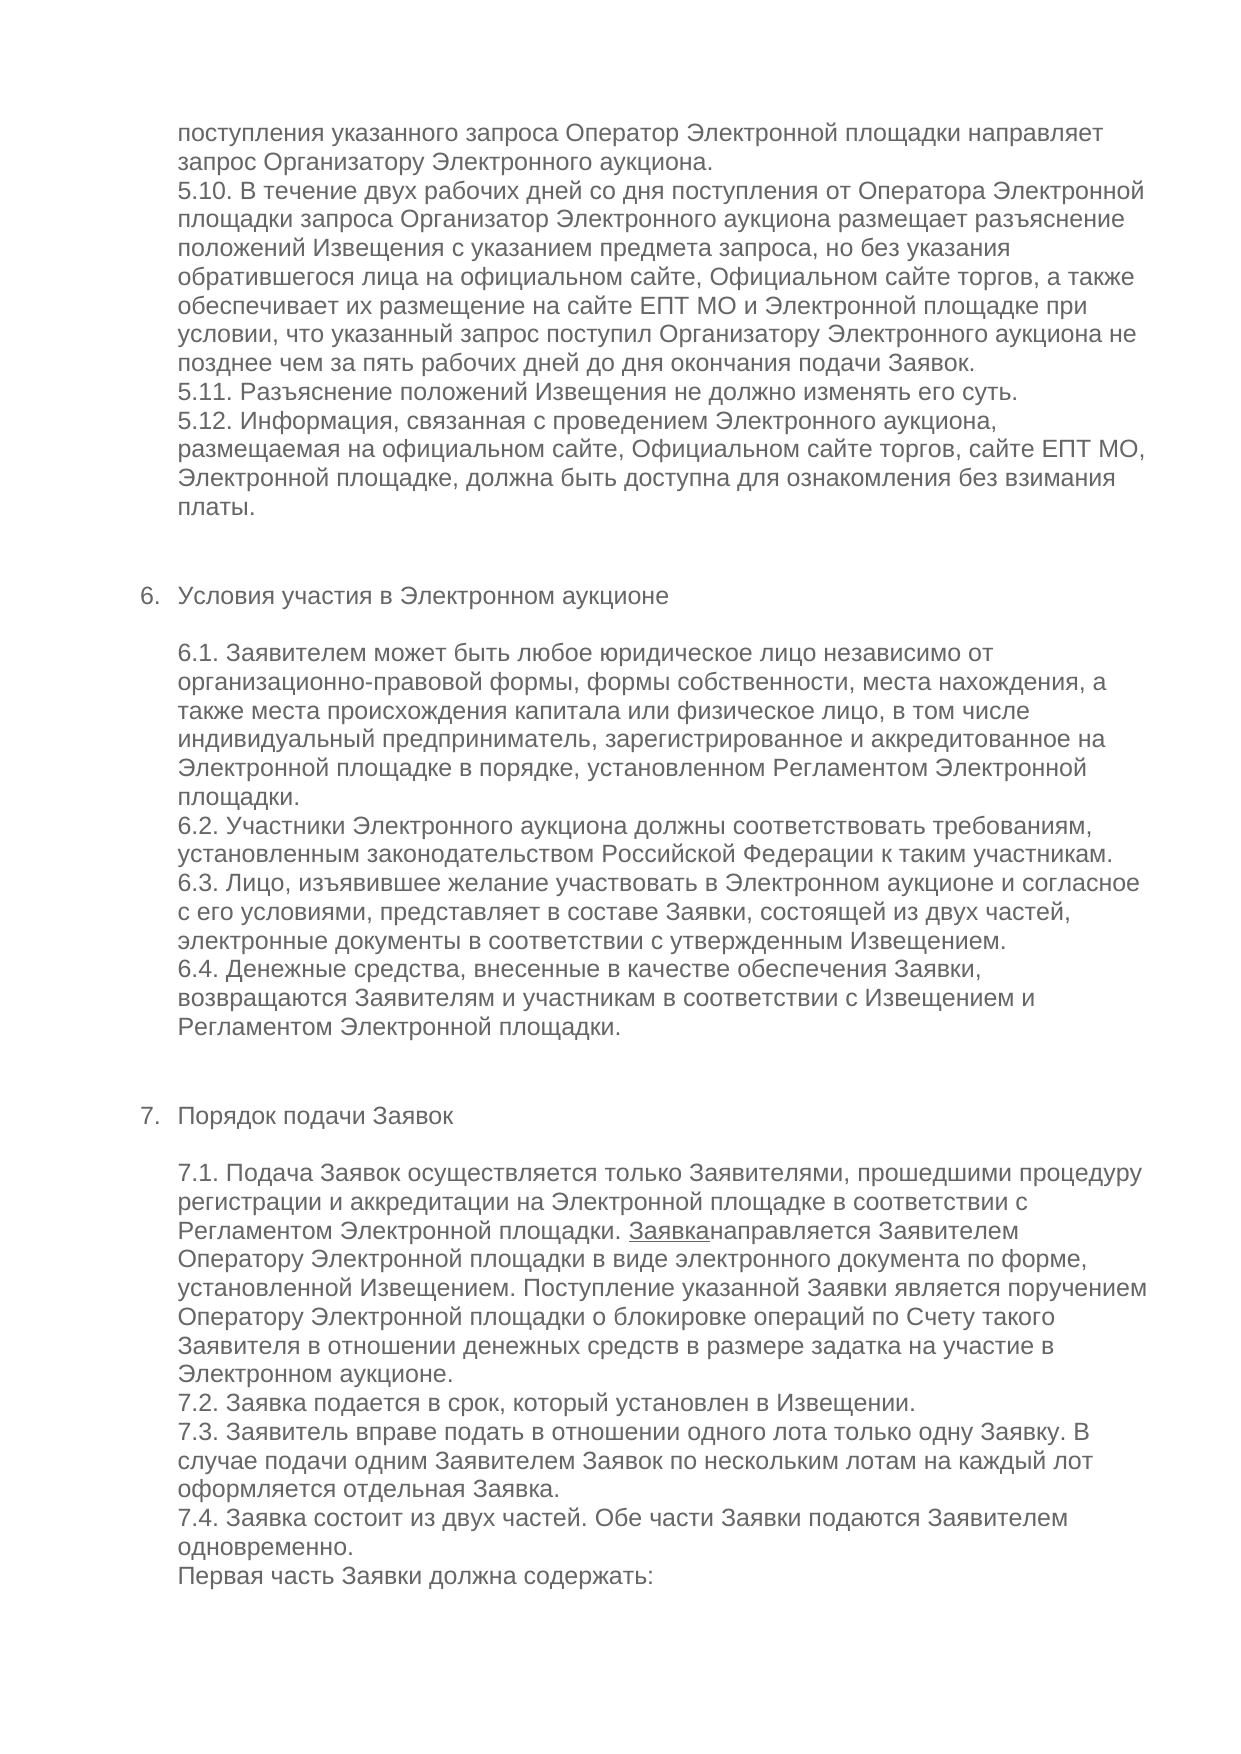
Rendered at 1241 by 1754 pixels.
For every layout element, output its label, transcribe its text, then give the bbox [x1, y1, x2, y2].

list Порядок подачи Заявок [140, 1101, 1152, 1129]
text 6.1. Заявителем может быть любое юридическое лицо независимо от организационно-правовой формы, формы собственности, места нахождения, а также места происхождения капитала или физическое лицо, в том числе индивидуальный предприниматель, зарегистрированное и аккредитованное на Электронной площадке в порядке, установленном Регламентом Электронной площадки. [177, 638, 1152, 811]
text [177, 118, 1152, 176]
text 5.12. Информация, связанная с проведением Электронного аукциона, размещаемая на официальном сайте, Официальном сайте торгов, сайте ЕПТ МО, Электронной площадке, должна быть доступна для ознакомления без взимания платы. [177, 406, 1152, 521]
list Условия участия в Электронном аукционе [140, 581, 1152, 609]
text 7.3. Заявитель вправе подать в отношении одного лота только одну Заявку. В случае подачи одним Заявителем Заявок по нескольким лотам на каждый лот оформляется отдельная Заявка. [177, 1417, 1152, 1503]
text 6.3. Лицо, изъявившее желание участвовать в Электронном аукционе и согласное с его условиями, представляет в составе Заявки, состоящей из двух частей, электронные документы в соответствии с утвержденным Извещением. [177, 868, 1152, 954]
text 7.2. Заявка подается в срок, который установлен в Извещении. [177, 1388, 1152, 1417]
text 6.4. Денежные средства, внесенные в качестве обеспечения Заявки, возвращаются Заявителям и участникам в соответствии с Извещением и Регламентом Электронной площадки. [177, 954, 1152, 1041]
text 5.10. В течение двух рабочих дней со дня поступления от Оператора Электронной площадки запроса Организатор Электронного аукциона размещает разъяснение положений Извещения с указанием предмета запроса, но без указания обратившегося лица на официальном сайте, Официальном сайте торгов, а также обеспечивает их размещение на сайте ЕПТ МО и Электронной площадке при условии, что указанный запрос поступил Организатору Электронного аукциона не позднее чем за пять рабочих дней до дня окончания подачи Заявок. [177, 176, 1152, 377]
text 7.4. Заявка состоит из двух частей. Обе части Заявки подаются Заявителем одновременно. [177, 1503, 1152, 1561]
text Первая часть Заявки должна содержать: [177, 1561, 1152, 1589]
text 5.11. Разъяснение положений Извещения не должно изменять его суть. [177, 377, 1152, 406]
text 7.1. Подача Заявок осуществляется только Заявителями, прошедшими процедуру регистрации и аккредитации на Электронной площадке в соответствии с Регламентом Электронной площадки. Заявканаправляется Заявителем Оператору Электронной площадки в виде электронного документа по форме, установленной Извещением. Поступление указанной Заявки является поручением Оператору Электронной площадки о блокировке операций по Счету такого Заявителя в отношении денежных средств в размере задатка на участие в Электронном аукционе. [177, 1158, 1152, 1388]
text 6.2. Участники Электронного аукциона должны соответствовать требованиям, установленным законодательством Российской Федерации к таким участникам. [177, 811, 1152, 868]
